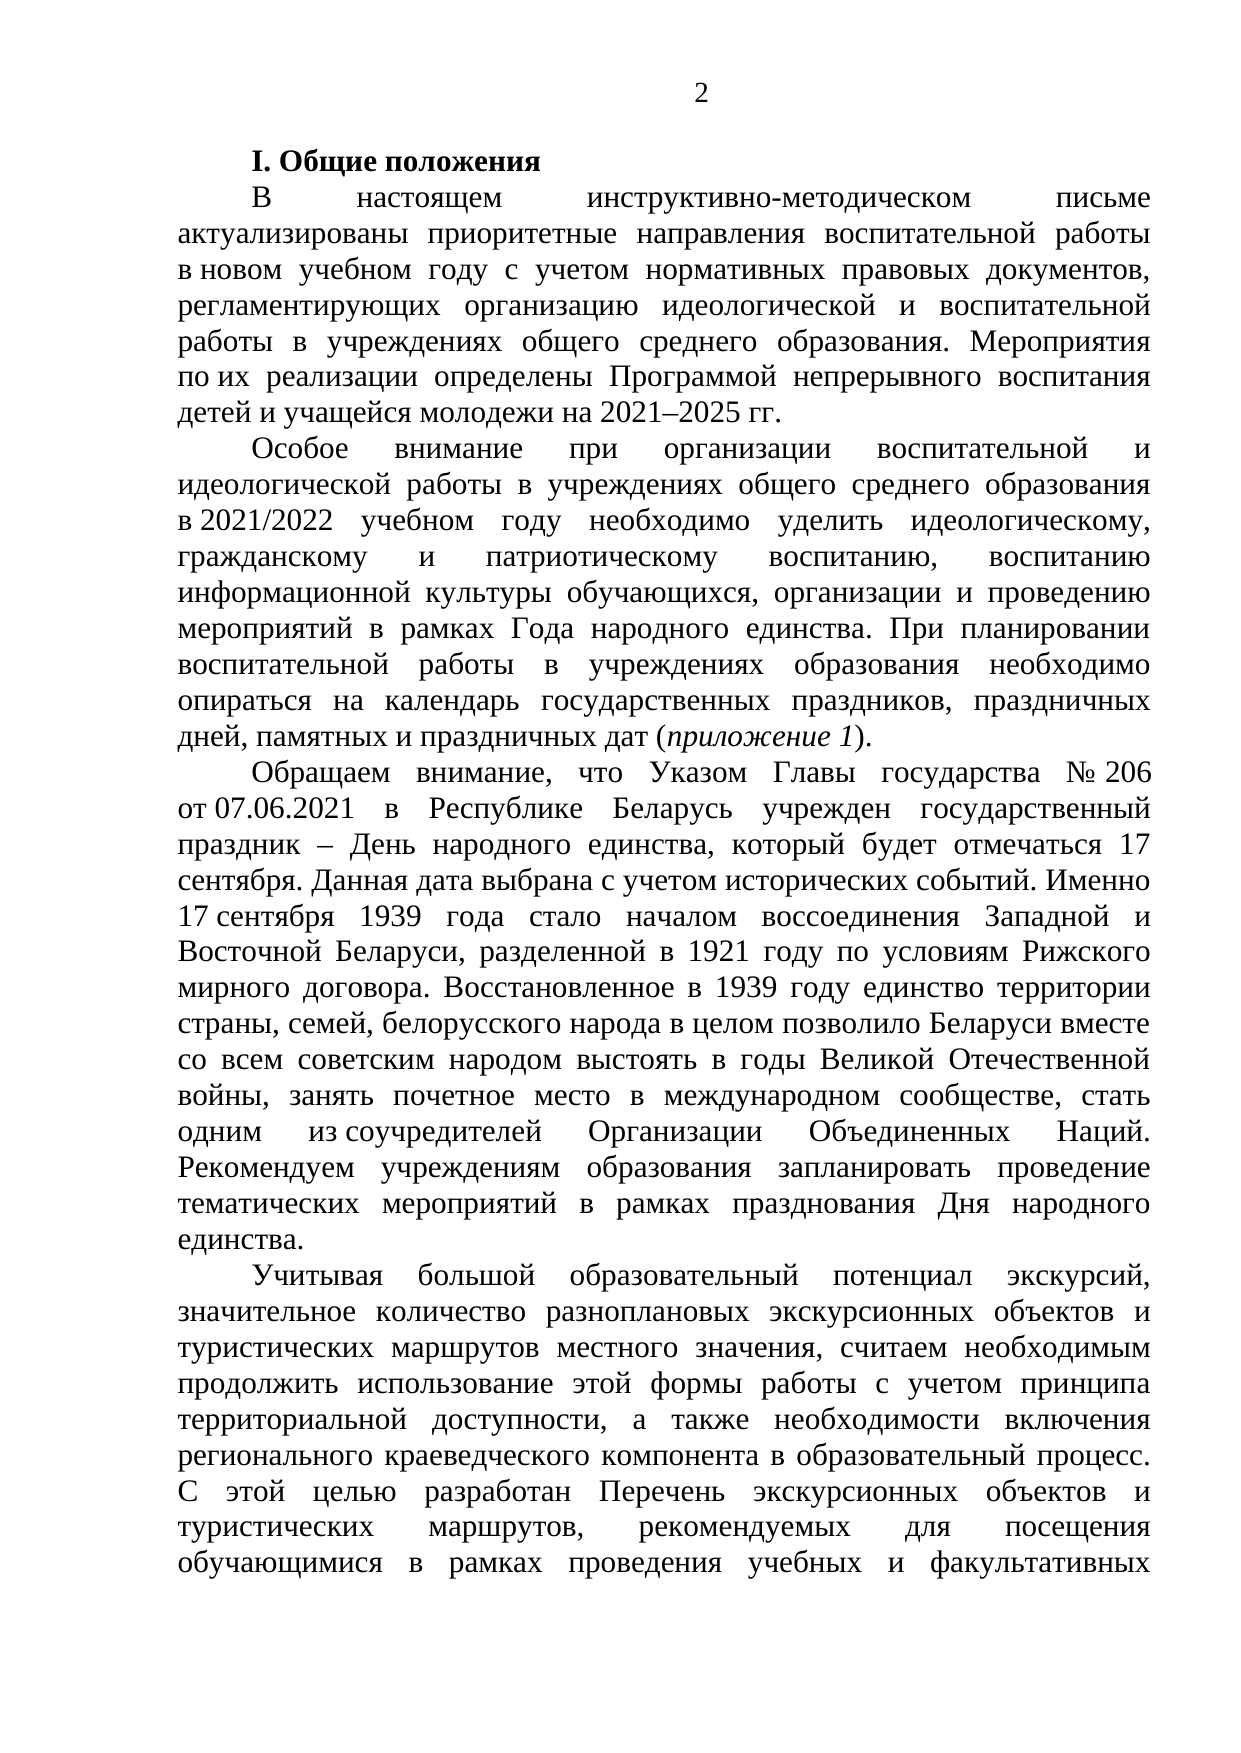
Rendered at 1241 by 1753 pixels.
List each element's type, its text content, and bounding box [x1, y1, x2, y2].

text I. Общие положения [177, 142, 1152, 178]
text Обращаем внимание, что Указом Главы государства № 206 от 07.06.2021 в Республике Беларусь учрежден государственный праздник – День народного единства, который будет отмечаться 17 сентября. Данная дата выбрана с учетом исторических событий. Именно 17 сентября 1939 года стало началом воссоединения Западной и Восточной Беларуси, разделенной в 1921 году по условиям Рижского мирного договора. Восстановленное в 1939 году единство территории страны, семей, белорусского народа в целом позволило Беларуси вместе со всем советским народом выстоять в годы Великой Отечественной войны, занять почетное место в международном сообществе, стать одним из соучредителей Организации Объединенных Наций. Рекомендуем учреждениям образования запланировать проведение тематических мероприятий в рамках празднования Дня народного единства. [177, 753, 1152, 1256]
text Особое внимание при организации воспитательной и идеологической работы в учреждениях общего среднего образования в 2021/2022 учебном году необходимо уделить идеологическому, гражданскому и патриотическому воспитанию, воспитанию информационной культуры обучающихся, организации и проведению мероприятий в рамках Года народного единства. При планировании воспитательной работы в учреждениях образования необходимо опираться на календарь государственных праздников, праздничных дней, памятных и праздничных дат (приложение 1). [177, 429, 1152, 753]
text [177, 1256, 1152, 1579]
text В настоящем инструктивно-методическом письме актуализированы приоритетные направления воспитательной работы в новом учебном году с учетом нормативных правовых документов, регламентирующих организацию идеологической и воспитательной работы в учреждениях общего среднего образования. Мероприятия по их реализации определены Программой непрерывного воспитания детей и учащейся молодежи на 2021–2025 гг. [177, 178, 1152, 429]
